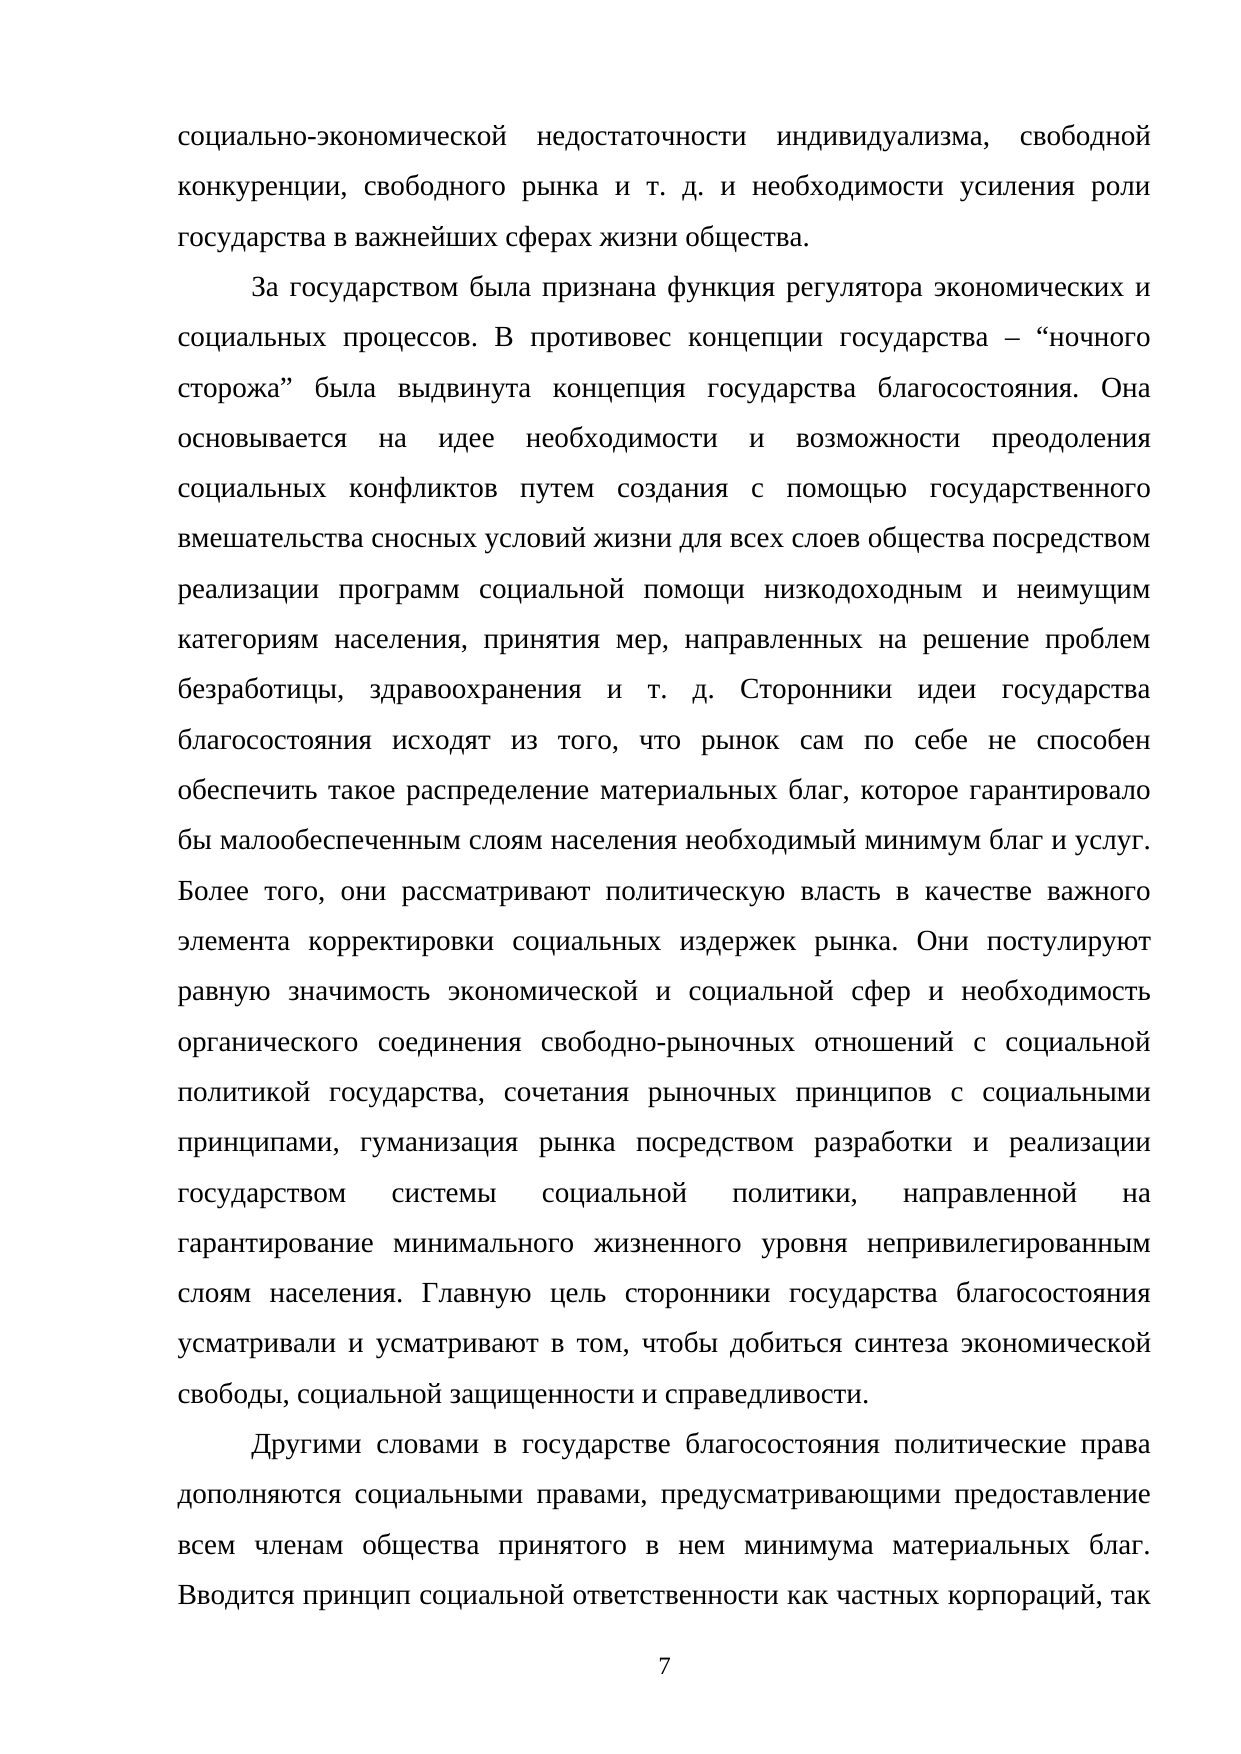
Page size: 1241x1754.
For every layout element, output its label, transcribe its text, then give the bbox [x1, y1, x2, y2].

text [177, 1426, 1152, 1611]
text За государством была признана функция регулятора экономических и социальных процессов. В противовес концепции государства – “ночного сторожа” была выдвинута концепция государства благосостояния. Она основывается на идее необходимости и возможности преодоления социальных конфликтов путем создания с помощью государственного вмешательства сносных условий жизни для всех слоев общества посредством реализации программ социальной помощи низкодоходным и неимущим категориям населения, принятия мер, направленных на решение проблем безработицы, здравоохранения и т. д. Сторонники идеи государства благосостояния исходят из того, что рынок сам по себе не способен обеспечить такое распределение материальных благ, которое гарантировало бы малообеспеченным слоям населения необходимый минимум благ и услуг. Более того, они рассматривают политическую власть в качестве важного элемента корректировки социальных издержек рынка. Они постулируют равную значимость экономической и социальной сфер и необходимость органического соединения свободно-рыночных отношений с социальной политикой государства, сочетания рыночных принципов с социальными принципами, гуманизация рынка посредством разработки и реализации государством системы социальной политики, направленной на гарантирование минимального жизненного уровня непривилегированным слоям населения. Главную цель сторонники государства благосостояния усматривали и усматривают в том, чтобы добиться синтеза экономической свободы, социальной защищенности и справедливости. [177, 269, 1152, 1409]
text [177, 118, 1152, 252]
